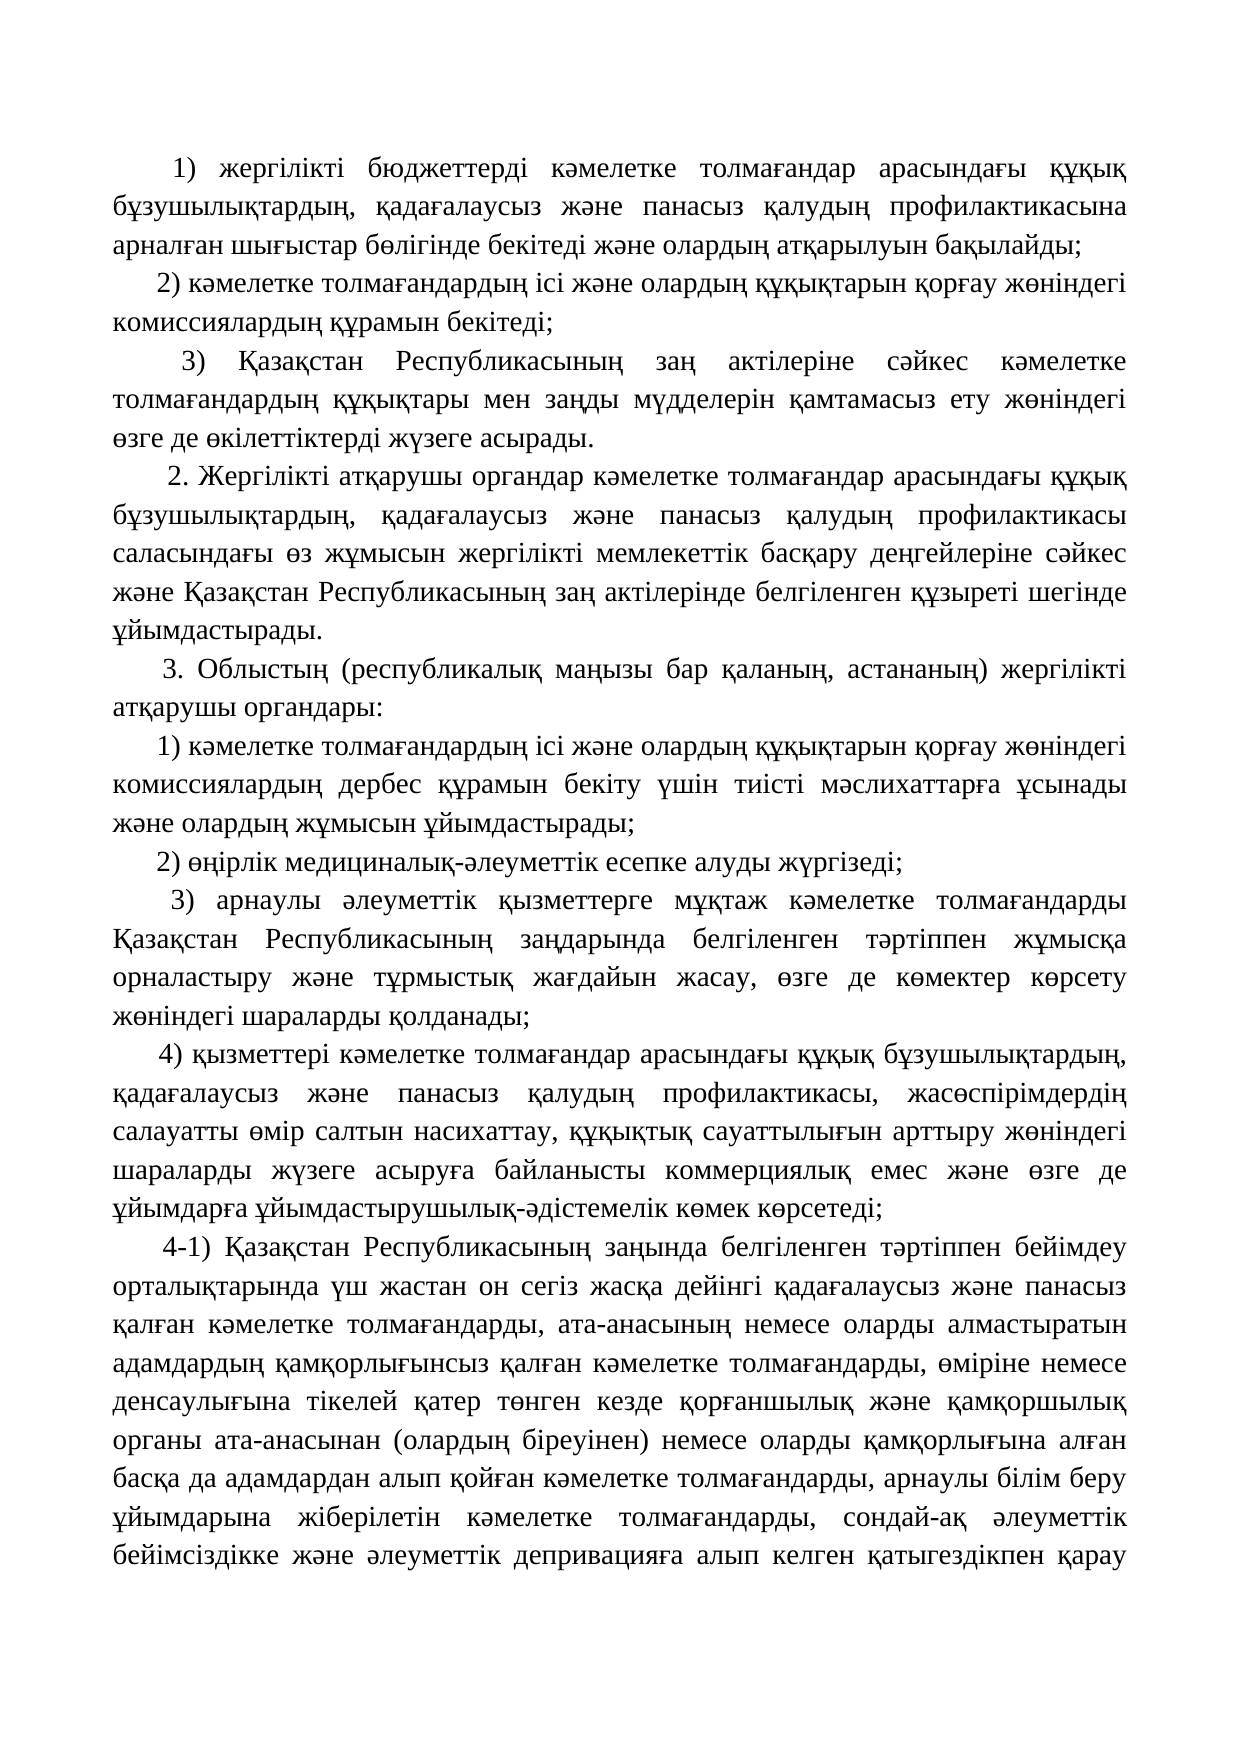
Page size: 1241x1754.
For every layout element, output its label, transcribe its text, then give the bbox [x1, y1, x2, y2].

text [112, 1229, 1128, 1571]
text 3) Қазақстан Республикасының заң актiлерiне сәйкес кәмелетке толмағандардың құқықтары мен заңды мүдделерiн қамтамасыз ету жөнiндегi өзге де өкiлеттiктердi жүзеге асырады. [112, 343, 1128, 453]
text 2) кәмелетке толмағандардың iсi және олардың құқықтарын қорғау жөнiндегi комиссиялардың құрамын бекiтедi; [112, 266, 1128, 338]
text 4) қызметтерi кәмелетке толмағандар арасындағы құқық бұзушылықтардың, қадағалаусыз және панасыз қалудың профилактикасы, жасөспiрiмдердiң салауатты өмiр салтын насихаттау, құқықтық сауаттылығын арттыру жөнiндегi шараларды жүзеге асыруға байланысты коммерциялық емес және өзге де ұйымдарға ұйымдастырушылық-әдiстемелiк көмек көрсетедi; [112, 1036, 1128, 1224]
text 1) кәмелетке толмағандардың iсi және олардың құқықтарын қорғау жөнiндегi комиссиялардың дербес құрамын бекiту үшiн тиiстi мәслихаттарға ұсынады және олардың жұмысын ұйымдастырады; [112, 728, 1128, 839]
text 3) арнаулы әлеуметтік қызметтерге мұқтаж кәмелетке толмағандарды Қазақстан Республикасының заңдарында белгiленген тәртiппен жұмысқа орналастыру және тұрмыстық жағдайын жасау, өзге де көмектер көрсету жөнiндегi шараларды қолданады; [112, 882, 1128, 1031]
text 2. Жергiлiктi атқарушы органдар кәмелетке толмағандар арасындағы құқық бұзушылықтардың, қадағалаусыз және панасыз қалудың профилактикасы саласындағы өз жұмысын жергiлiктi мемлекеттiк басқару деңгейлерiне сәйкес және Қазақстан Республикасының заң актiлерiнде белгiленген құзыретi шегiнде ұйымдастырады. [112, 458, 1128, 646]
text 1) жергiлiктi бюджеттердi кәмелетке толмағандар арасындағы құқық бұзушылықтардың, қадағалаусыз және панасыз қалудың профилактикасына арналған шығыстар бөлiгiнде бекiтедi және олардың атқарылуын бақылайды; [112, 150, 1128, 261]
text 3. Облыстың (республикалық маңызы бар қаланың, астананың) жергiлiктi атқарушы органдары: [112, 651, 1128, 723]
text 2) өңiрлiк медициналық-әлеуметтік есепке алуды жүргiзедi; [112, 844, 1128, 877]
